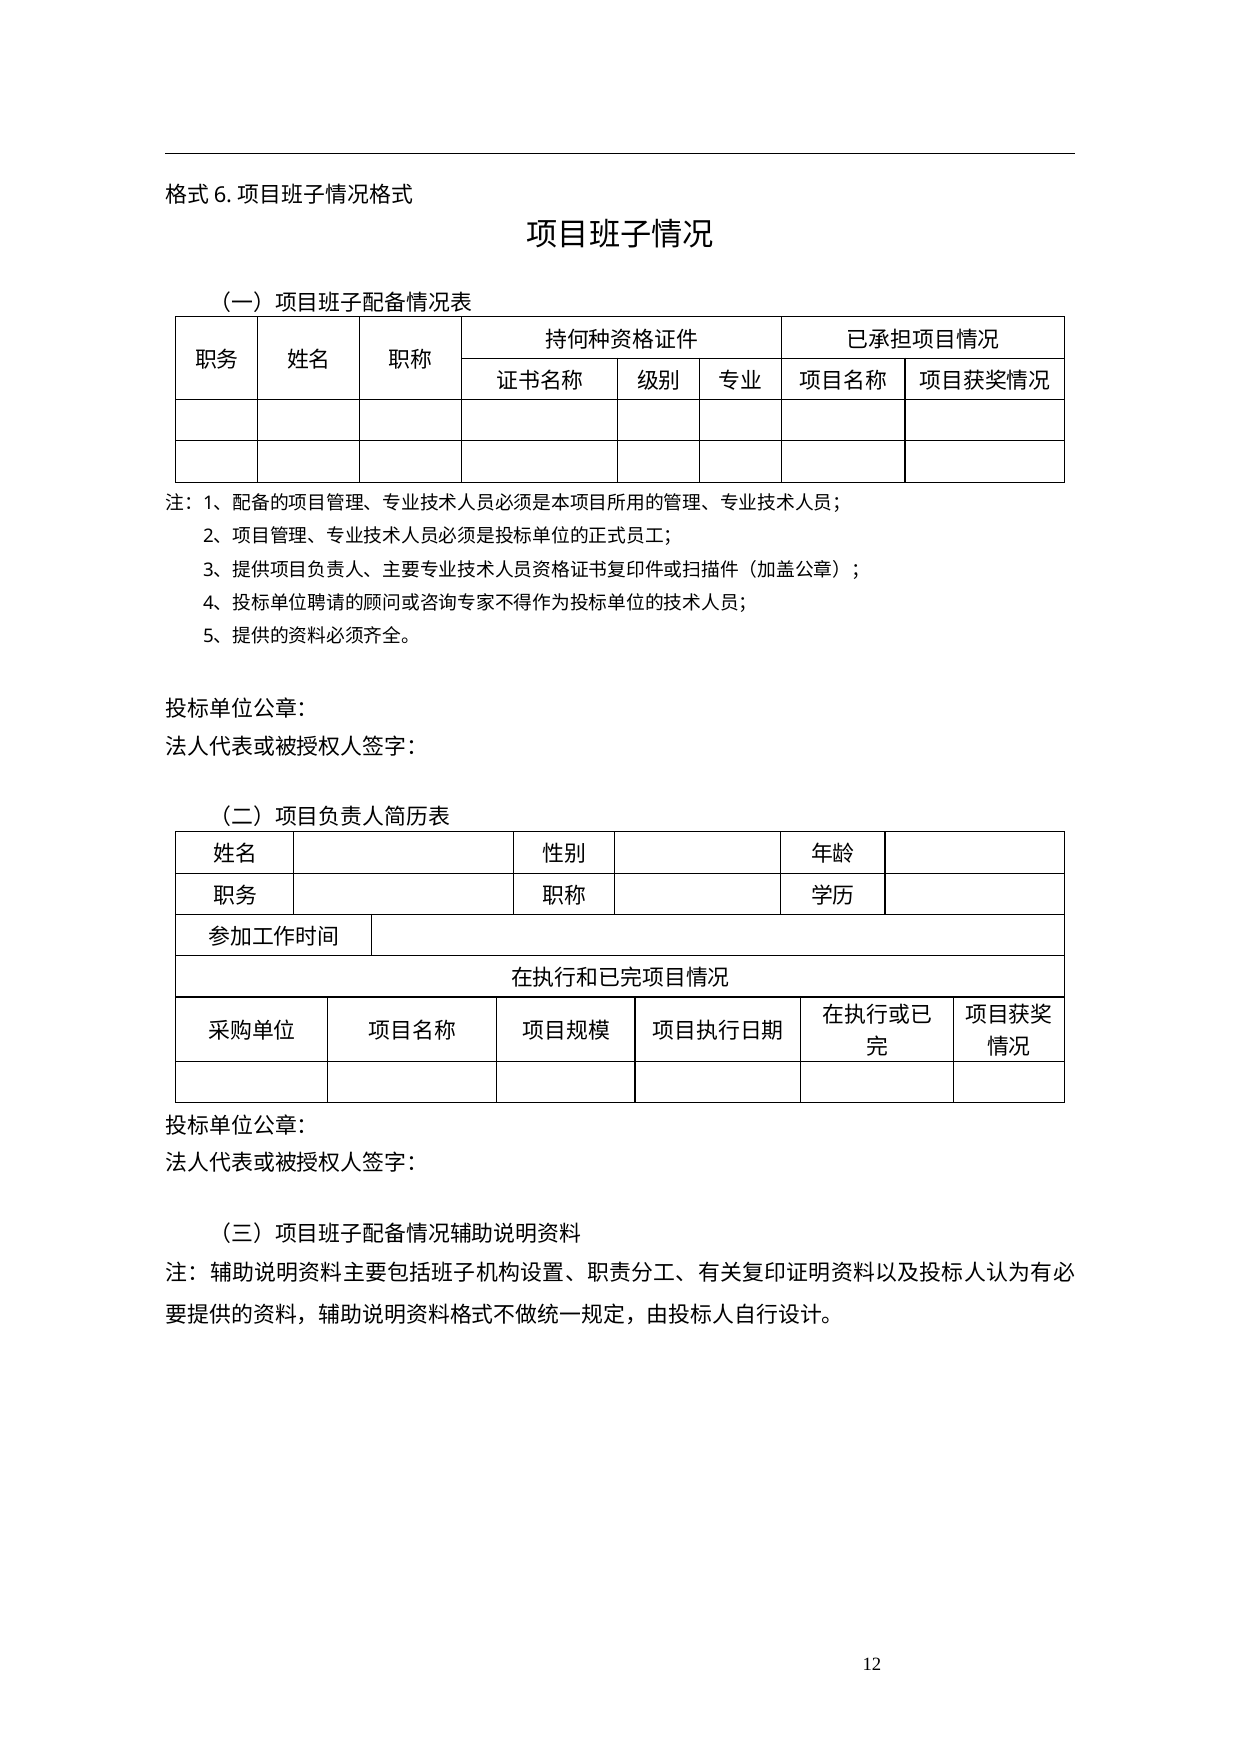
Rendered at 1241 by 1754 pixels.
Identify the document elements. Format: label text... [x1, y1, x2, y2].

text 法人代表或被授权人签字： [165, 724, 1075, 762]
text 5、提供的资料必须齐全。 [165, 616, 1075, 649]
table_cell [636, 1062, 800, 1102]
text 4、投标单位聘请的顾问或咨询专家不得作为投标单位的技术人员； [165, 583, 1075, 616]
table_header 持何种资格证件 [462, 317, 781, 358]
table_cell 项目获奖情况 [954, 998, 1064, 1061]
table_cell [462, 400, 617, 440]
table_cell [906, 400, 1064, 440]
table_cell [782, 400, 904, 440]
table_cell 职称 [514, 874, 614, 914]
table_cell [801, 1062, 953, 1102]
table_cell [328, 1062, 496, 1102]
table_cell 项目规模 [497, 998, 634, 1061]
table_cell [258, 400, 359, 440]
table_cell [886, 874, 1064, 914]
text 项目班子情况 [165, 209, 1075, 255]
text 法人代表或被授权人签字： [165, 1141, 1075, 1178]
table_header 职务 [176, 317, 257, 399]
table_header [886, 832, 1064, 872]
table_cell [462, 441, 617, 482]
table_header 姓名 [176, 832, 293, 872]
table_cell [176, 441, 257, 482]
table_cell 项目名称 [782, 359, 904, 399]
table_cell [360, 441, 461, 482]
text （二）项目负责人简历表 [165, 799, 1075, 831]
table_cell [176, 1062, 327, 1102]
table_cell [954, 1062, 1064, 1102]
table_header 姓名 [258, 317, 359, 399]
table_cell [700, 441, 781, 482]
table_header 职称 [360, 317, 461, 399]
table_cell 专业 [700, 359, 781, 399]
table_cell 项目执行日期 [636, 998, 800, 1061]
table_cell [497, 1062, 634, 1102]
text （一）项目班子配备情况表 [165, 284, 1075, 316]
text 投标单位公章： [165, 1103, 1075, 1141]
text 注：1、配备的项目管理、专业技术人员必须是本项目所用的管理、专业技术人员； [165, 483, 1075, 516]
table_cell [618, 441, 699, 482]
table_cell 在执行和已完项目情况 [176, 956, 1064, 996]
table_header 性别 [514, 832, 614, 872]
text 注：辅助说明资料主要包括班子机构设置、职责分工、有关复印证明资料以及投标人认为有必要提供的资料，辅助说明资料格式不做统一规定，由投标人自行设计。 [165, 1247, 1075, 1331]
text 2、项目管理、专业技术人员必须是投标单位的正式员工； [165, 516, 1075, 549]
table_header 已承担项目情况 [782, 317, 1064, 358]
text 3、提供项目负责人、主要专业技术人员资格证书复印件或扫描件（加盖公章）； [165, 549, 1075, 583]
table_cell [782, 441, 904, 482]
table_cell 采购单位 [176, 998, 327, 1061]
table_cell 参加工作时间 [176, 915, 371, 955]
table_cell 职务 [176, 874, 293, 914]
table_cell 学历 [781, 874, 884, 914]
table_cell 级别 [618, 359, 699, 399]
table_cell 证书名称 [462, 359, 617, 399]
table_header 年龄 [781, 832, 884, 872]
table_cell [700, 400, 781, 440]
text 格式6. 项目班子情况格式 [165, 177, 1075, 209]
table_header [615, 832, 780, 872]
table_cell [176, 400, 257, 440]
table_cell 项目获奖情况 [906, 359, 1064, 399]
table_cell [615, 874, 780, 914]
text 投标单位公章： [165, 687, 1075, 724]
table_cell [906, 441, 1064, 482]
table_cell 在执行或已完 [801, 998, 953, 1061]
table_header [294, 832, 513, 872]
table_cell 项目名称 [328, 998, 496, 1061]
table_cell [258, 441, 359, 482]
table_cell [294, 874, 513, 914]
table_cell [372, 915, 1064, 955]
table_cell [360, 400, 461, 440]
table_cell [618, 400, 699, 440]
text （三）项目班子配备情况辅助说明资料 [165, 1216, 1075, 1247]
